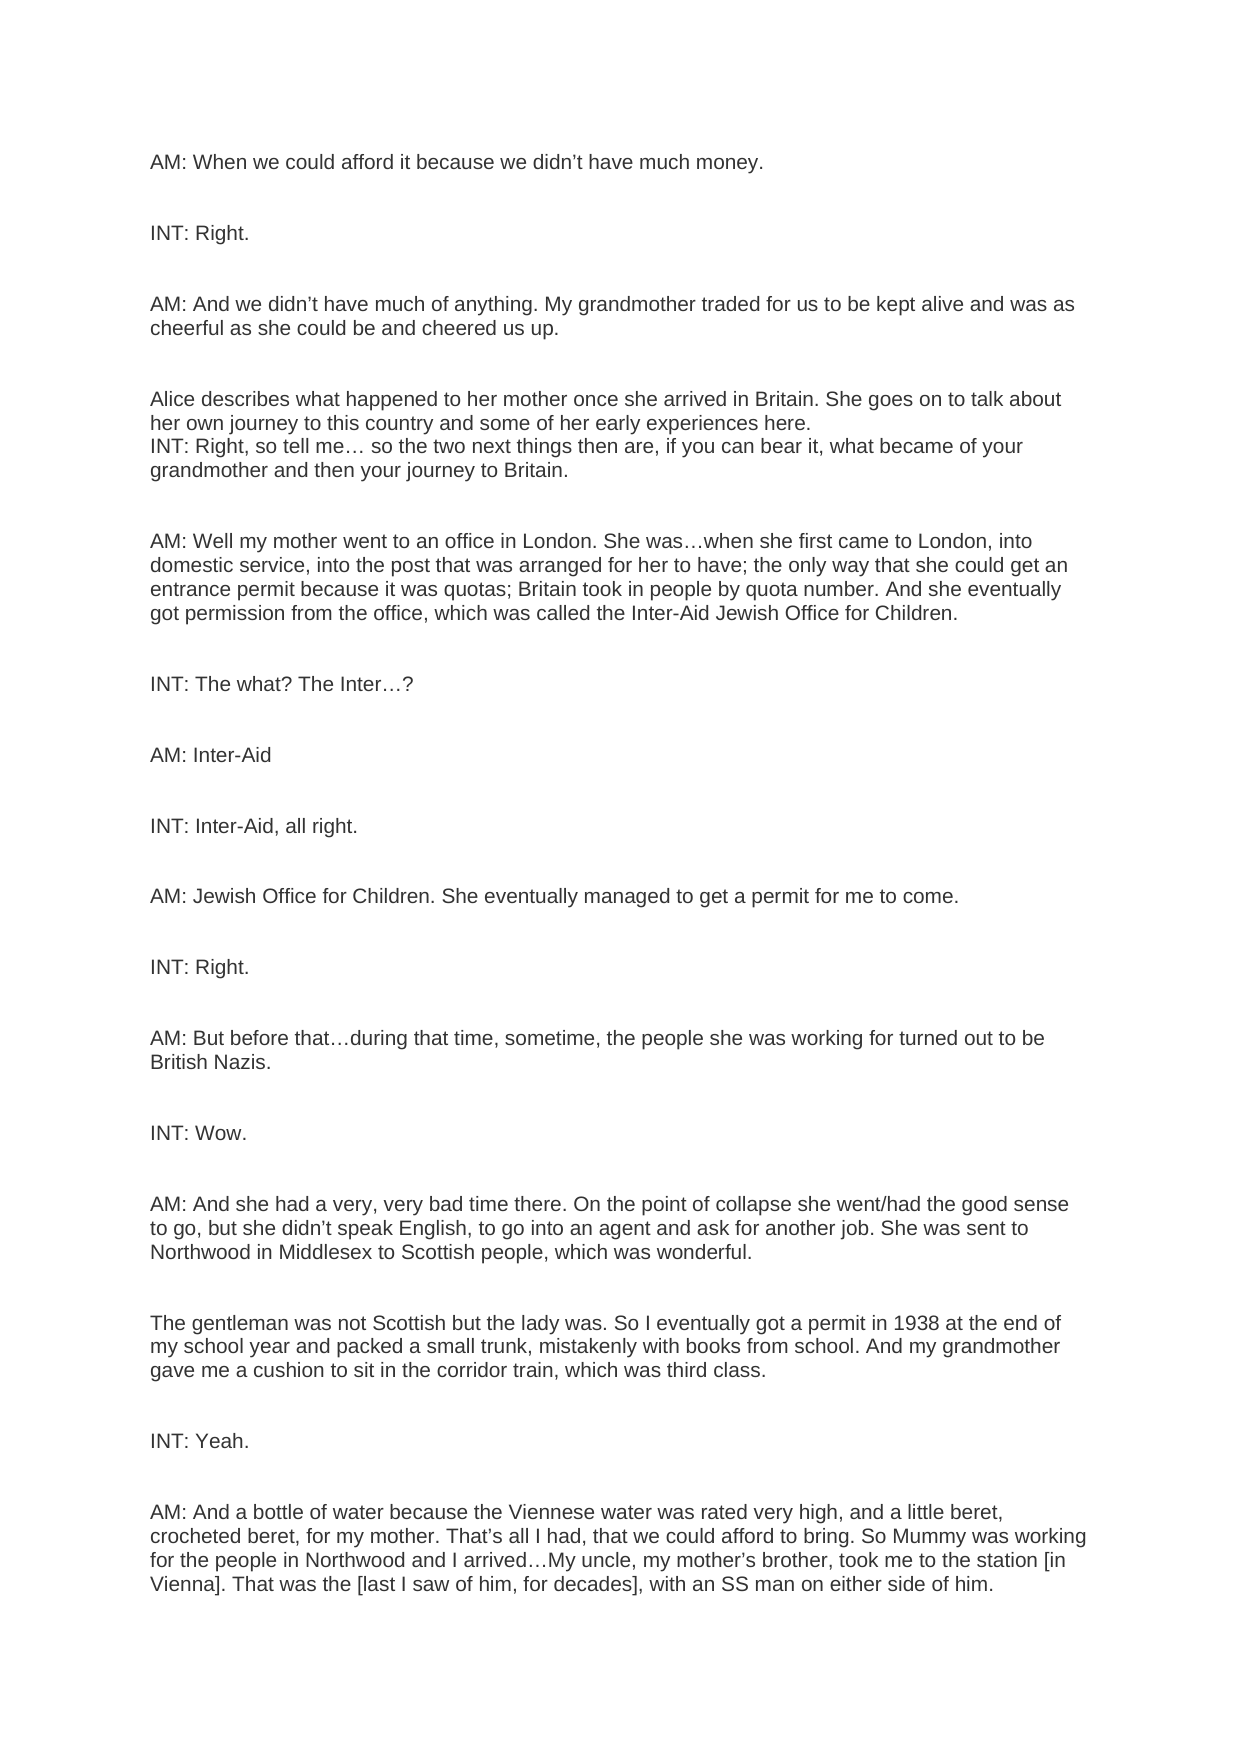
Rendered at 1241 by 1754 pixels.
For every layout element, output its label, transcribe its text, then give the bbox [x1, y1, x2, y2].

text AM: And a bottle of water because the Viennese water was rated very high, and a little beret, crocheted beret, for my mother. That’s all I had, that we could afford to bring. So Mummy was working for the people in Northwood and I arrived…My uncle, my mother’s brother, took me to the station [in Vienna]. That was the [last I saw of him, for decades], with an SS man on either side of him. [150, 1500, 1090, 1596]
text AM: But before that…during that time, sometime, the people she was working for turned out to be British Nazis. [150, 1026, 1090, 1074]
text INT: Yeah. [150, 1429, 1090, 1453]
text AM: Jewish Office for Children. She eventually managed to get a permit for me to come. [150, 884, 1090, 908]
text INT: Inter-Aid, all right. [150, 813, 1090, 837]
text Alice describes what happened to her mother once she arrived in Britain. She goes on to talk about her own journey to this country and some of her early experiences here. [150, 386, 1090, 434]
text INT: The what? The Inter…? [150, 672, 1090, 696]
text INT: Wow. [150, 1121, 1090, 1145]
text AM: And she had a very, very bad time there. On the point of collapse she went/had the good sense to go, but she didn’t speak English, to go into an agent and ask for another job. She was sent to Northwood in Middlesex to Scottish people, which was wonderful. [150, 1192, 1090, 1263]
text AM: Well my mother went to an office in London. She was…when she first came to London, into domestic service, into the post that was arranged for her to have; the only way that she could get an entrance permit because it was quotas; Britain took in people by quota number. And she eventually got permission from the office, which was called the Inter-Aid Jewish Office for Children. [150, 529, 1090, 625]
text The gentleman was not Scottish but the lady was. So I eventually got a permit in 1938 at the end of my school year and packed a small trunk, mistakenly with books from school. And my grandmother gave me a cushion to sit in the corridor train, which was third class. [150, 1310, 1090, 1382]
text INT: Right, so tell me… so the two next things then are, if you can bear it, what became of your grandmother and then your journey to Britain. [150, 434, 1090, 482]
text AM: And we didn’t have much of anything. My grandmother traded for us to be kept alive and was as cheerful as she could be and cheered us up. [150, 292, 1090, 339]
text AM: When we could afford it because we didn’t have much money. [150, 150, 1090, 174]
text AM: Inter-Aid [150, 743, 1090, 767]
text INT: Right. [150, 955, 1090, 979]
text INT: Right. [150, 221, 1090, 245]
